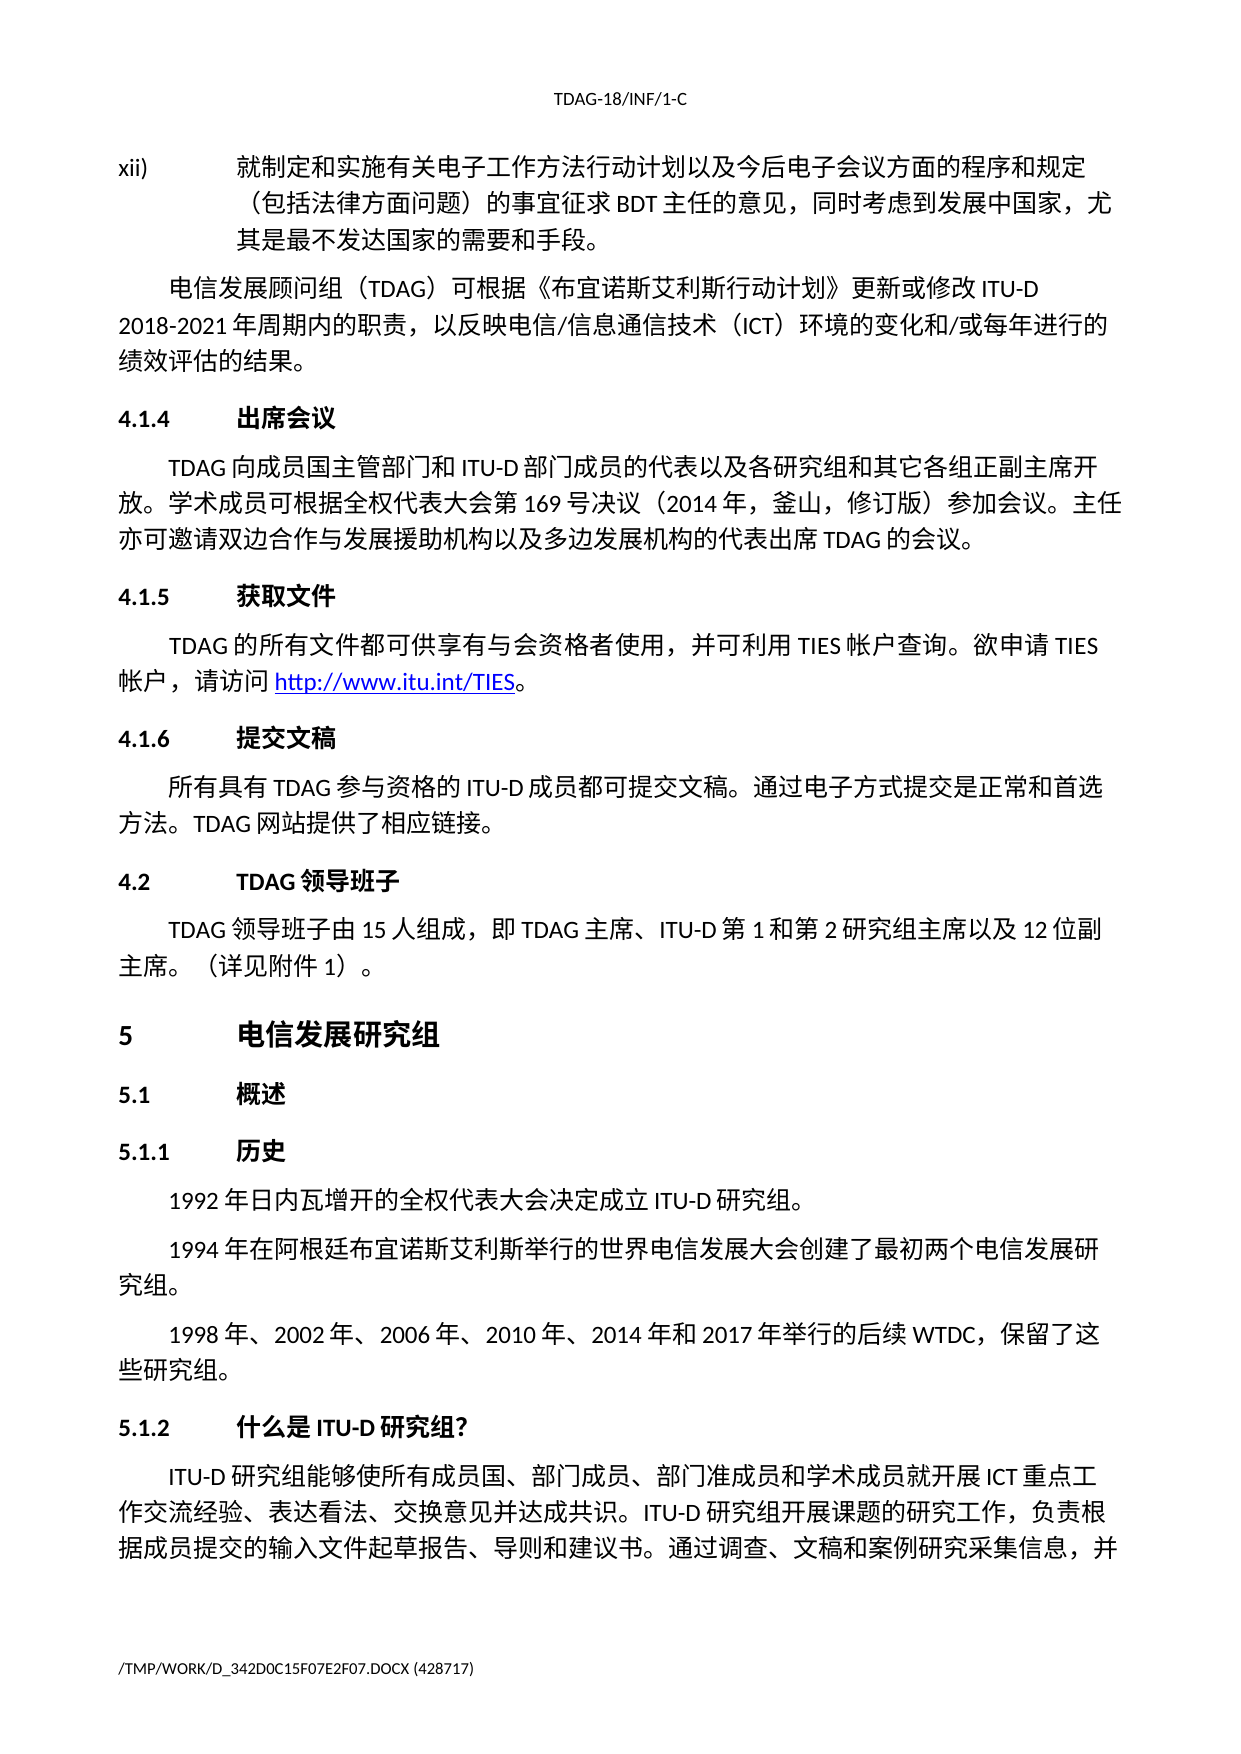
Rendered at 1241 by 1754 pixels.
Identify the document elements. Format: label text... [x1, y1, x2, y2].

subtitle 4.1.4 出席会议 [118, 398, 1122, 435]
text TDAG领导班子由15人组成，即TDAG主席、ITU-D第1和第2研究组主席以及12位副主席。（详见附件1）。 [118, 910, 1122, 982]
subtitle 5 电信发展研究组 [118, 1011, 1122, 1054]
text 1994年在阿根廷布宜诺斯艾利斯举行的世界电信发展大会创建了最初两个电信发展研究组。 [118, 1229, 1122, 1302]
text 电信发展顾问组（TDAG）可根据《布宜诺斯艾利斯行动计划》更新或修改ITU-D 2018-2021年周期内的职责，以反映电信/信息通信技术（ICT）环境的变化和/或每年进行的绩效评估的结果。 [118, 269, 1122, 378]
text 1992年日内瓦增开的全权代表大会决定成立ITU-D研究组。 [118, 1180, 1122, 1217]
text TDAG向成员国主管部门和ITU-D部门成员的代表以及各研究组和其它各组正副主席开放。学术成员可根据全权代表大会第169号决议（2014年，釜山，修订版）参加会议。主任亦可邀请双边合作与发展援助机构以及多边发展机构的代表出席TDAG的会议。 [118, 447, 1122, 556]
text 1998年、2002年、2006年、2010年、2014年和2017年举行的后续WTDC，保留了这些研究组。 [118, 1314, 1122, 1387]
text TDAG的所有文件都可供享有与会资格者使用，并可利用TIES帐户查询。欲申请TIES帐户，请访问http://www.itu.int/TIES。 [118, 626, 1122, 698]
text 所有具有TDAG参与资格的ITU-D成员都可提交文稿。通过电子方式提交是正常和首选方法。TDAG网站提供了相应链接。 [118, 768, 1122, 840]
text xii) 就制定和实施有关电子工作方法行动计划以及今后电子会议方面的程序和规定（包括法律方面问题）的事宜征求BDT主任的意见，同时考虑到发展中国家，尤其是最不发达国家的需要和手段。 [118, 148, 1122, 256]
subtitle 5.1.1 历史 [118, 1132, 1122, 1168]
subtitle 4.2 TDAG领导班子 [118, 861, 1122, 897]
subtitle 4.1.5 获取文件 [118, 577, 1122, 613]
subtitle 5.1 概述 [118, 1074, 1122, 1111]
subtitle 4.1.6 提交文稿 [118, 719, 1122, 755]
subtitle 5.1.2 什么是ITU-D研究组？ [118, 1407, 1122, 1444]
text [118, 1456, 1122, 1565]
